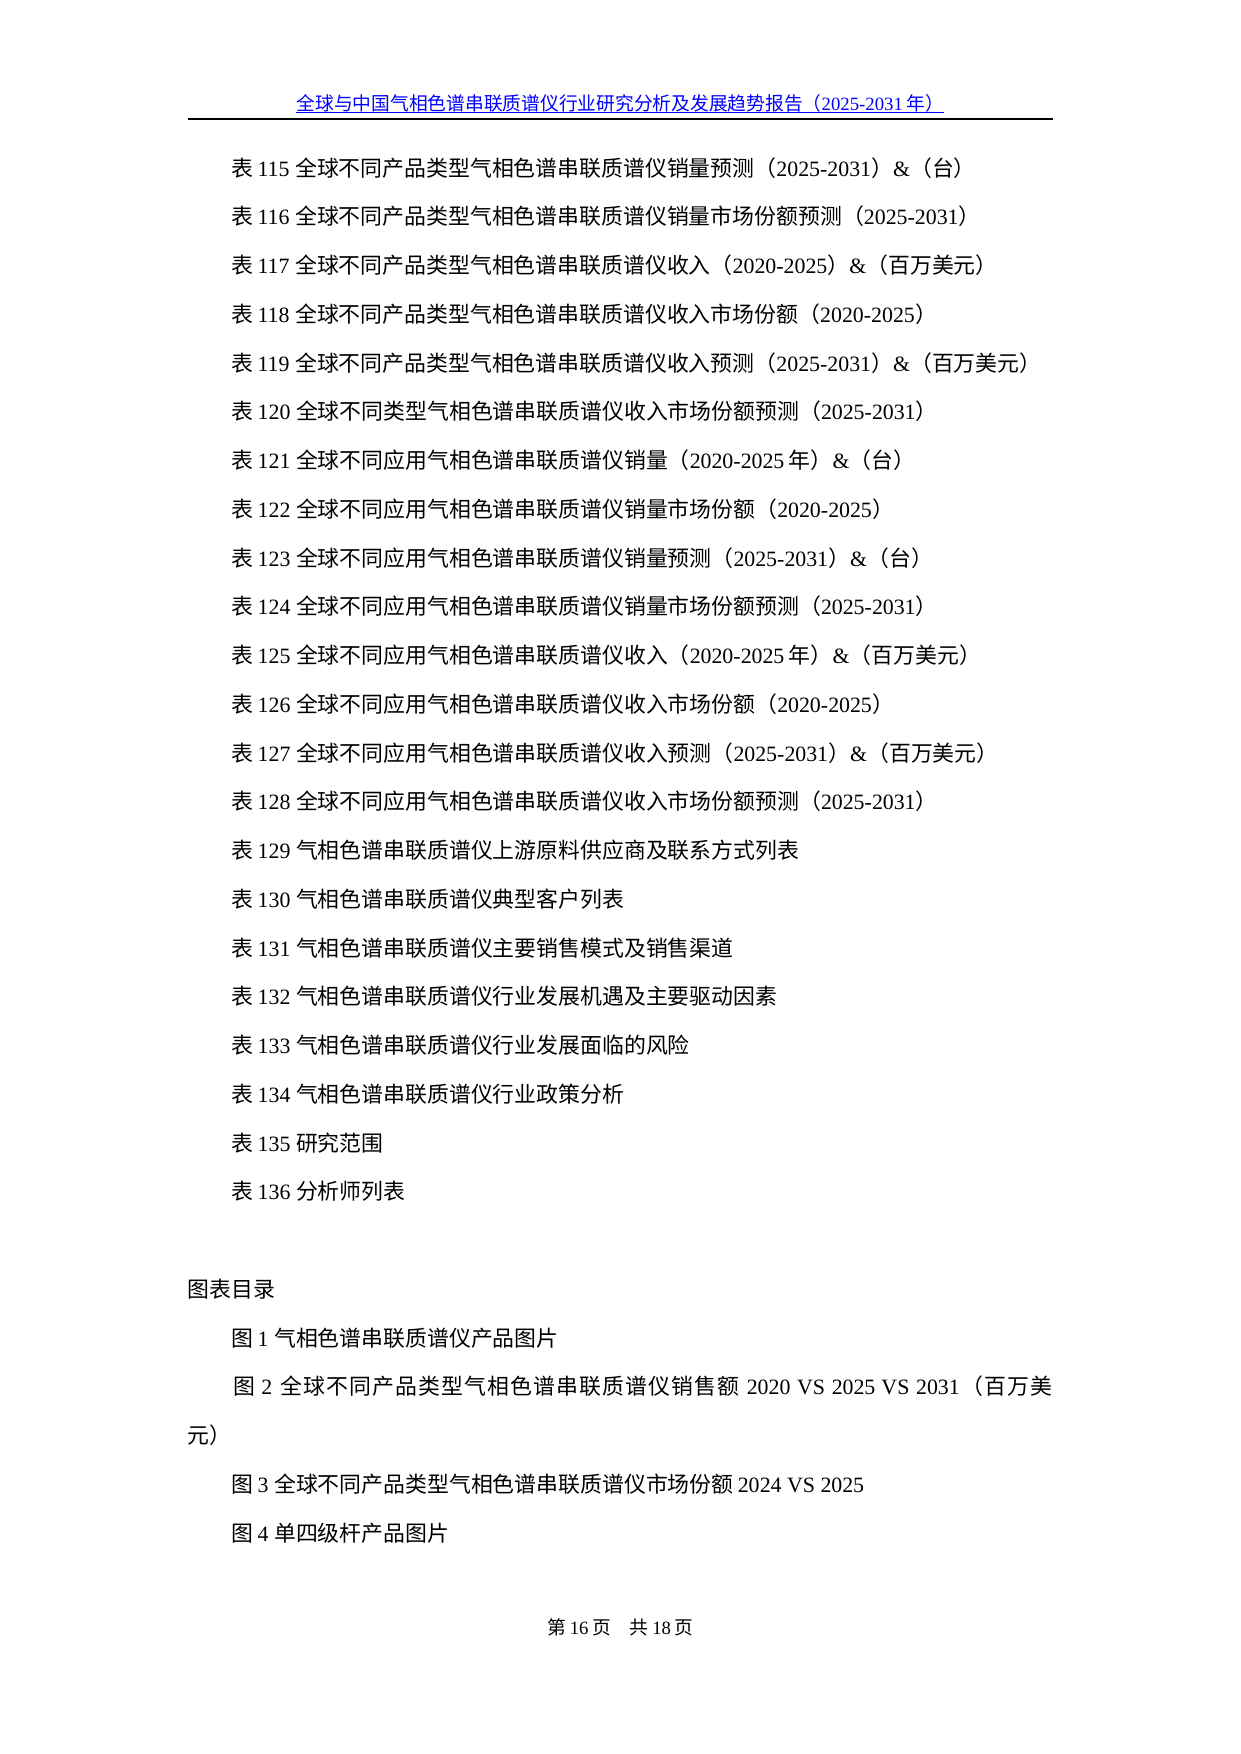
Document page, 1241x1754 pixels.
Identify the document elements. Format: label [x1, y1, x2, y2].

text [187, 150, 1053, 1548]
